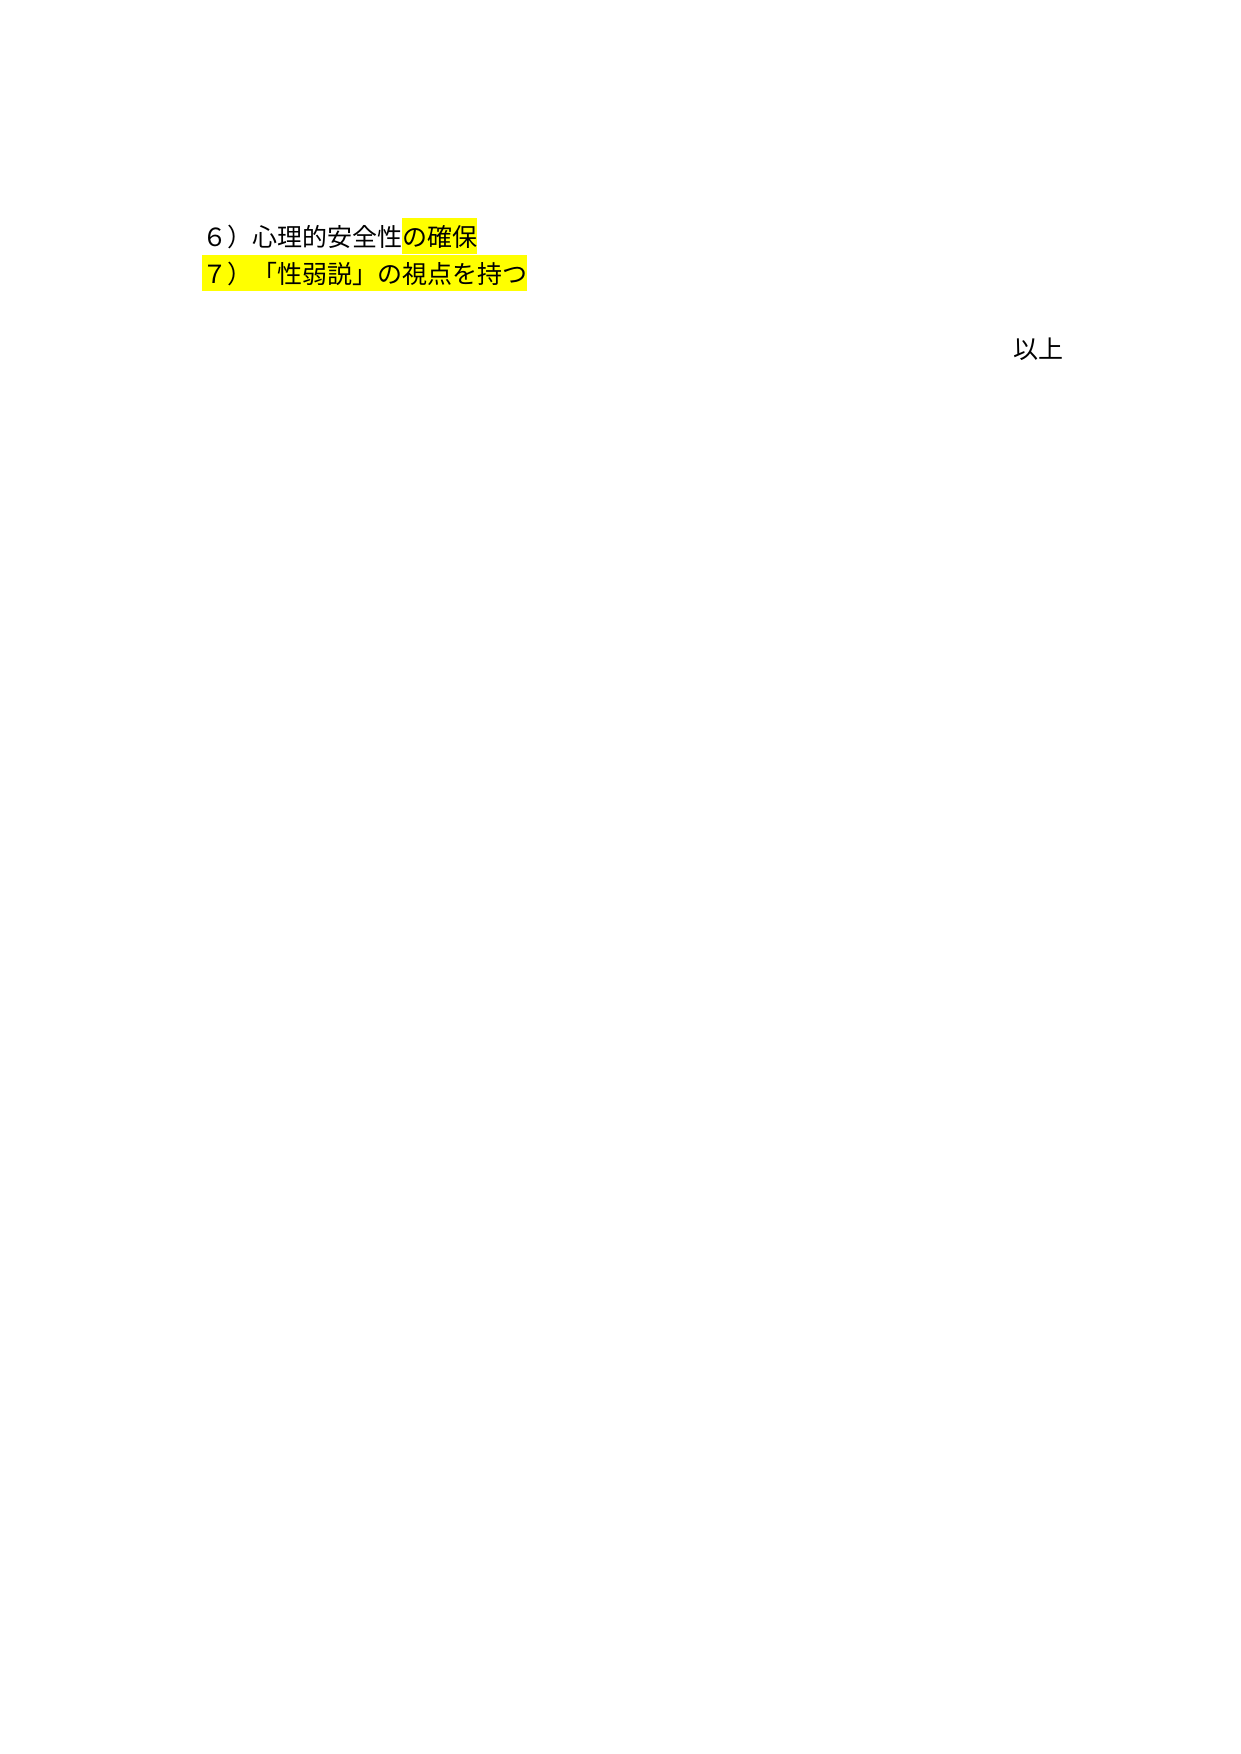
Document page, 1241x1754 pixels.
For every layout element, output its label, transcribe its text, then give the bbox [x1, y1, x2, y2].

text 以上 [177, 329, 1063, 367]
text ７）「性弱説」の視点を持つ [177, 254, 1063, 292]
text ６）心理的安全性の確保 [177, 217, 1063, 254]
